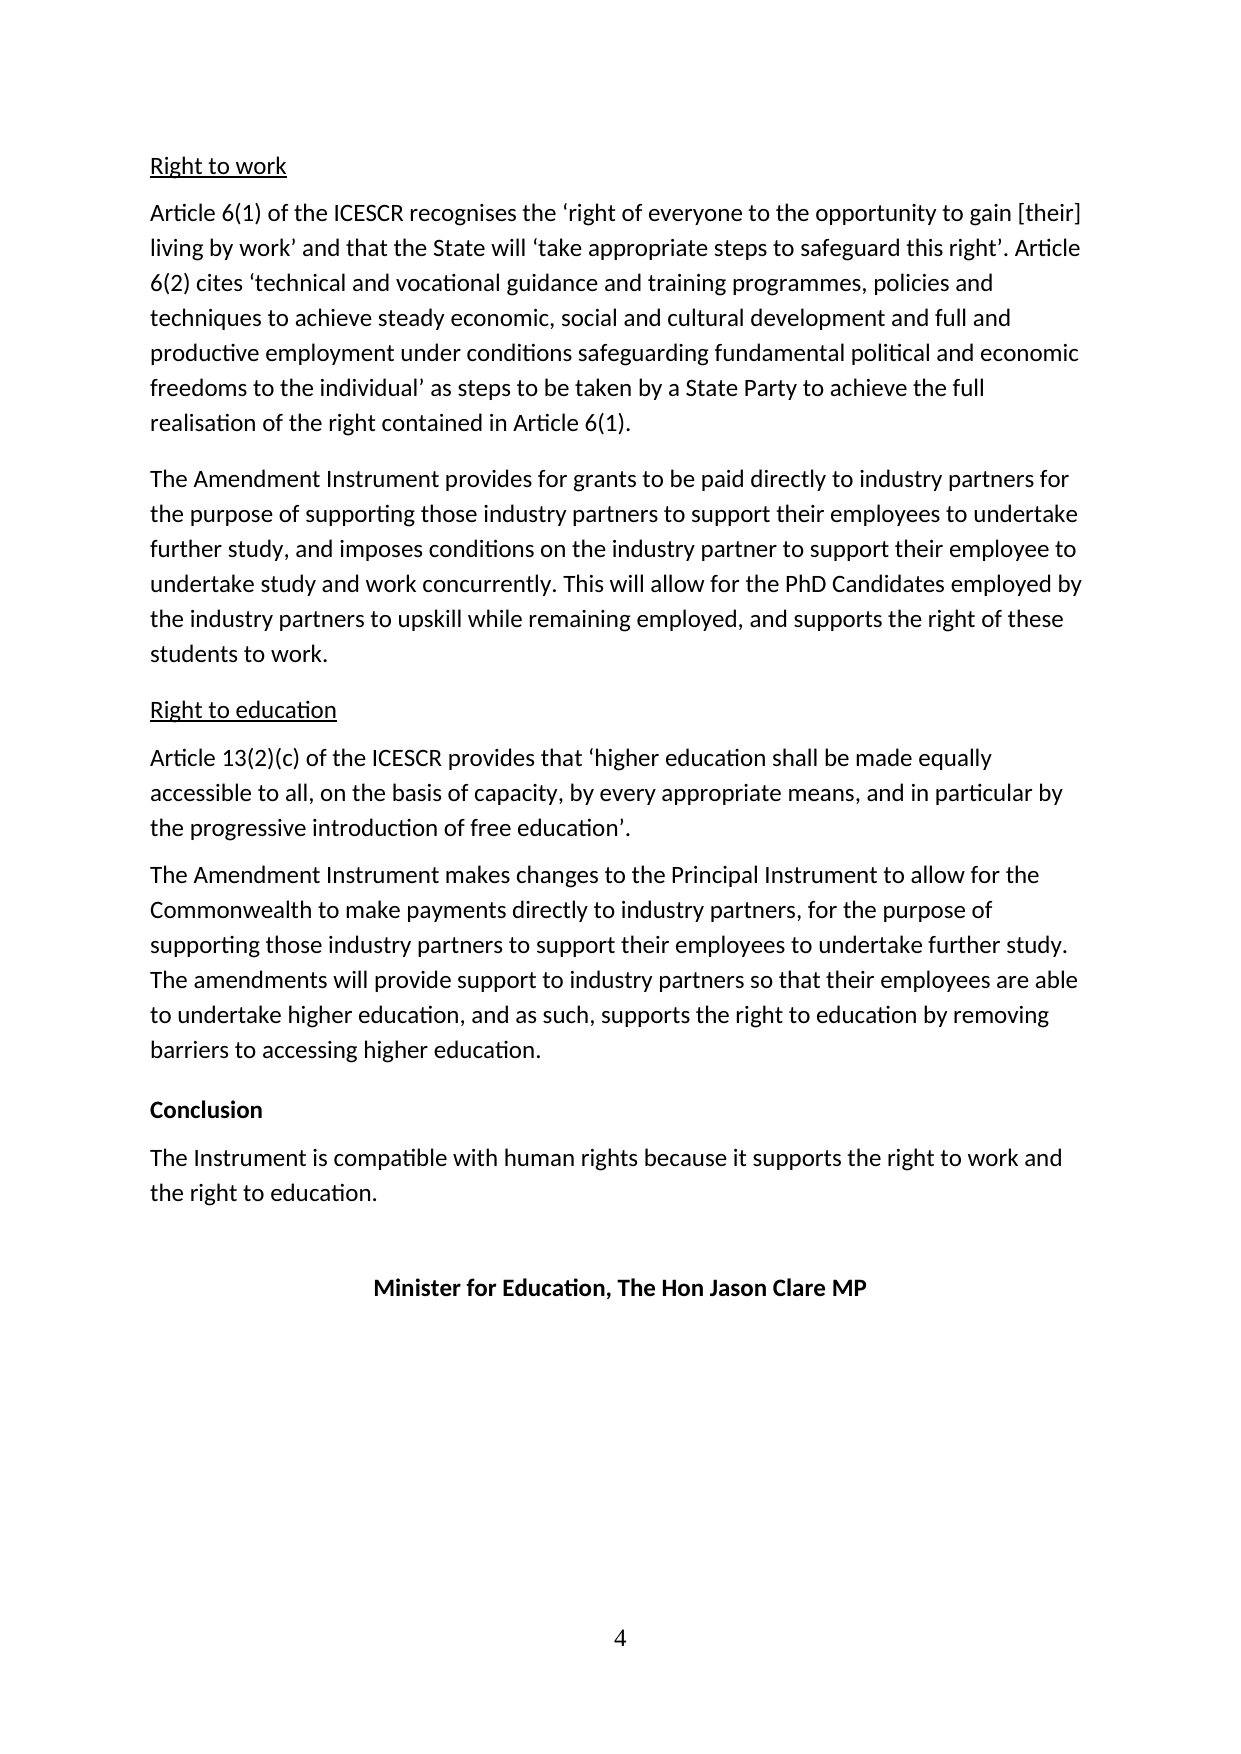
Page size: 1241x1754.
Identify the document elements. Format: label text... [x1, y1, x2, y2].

text Article 13(2)(c) of the ICESCR provides that ‘higher education shall be made equally accessible to all, on the basis of capacity, by every appropriate means, and in particular by the progressive introduction of free education’. [150, 742, 1090, 842]
subtitle Right to work [150, 150, 1090, 181]
text Article 6(1) of the ICESCR recognises the ‘right of everyone to the opportunity to gain [their] living by work’ and that the State will ‘take appropriate steps to safeguard this right’. Article 6(2) cites ‘technical and vocational guidance and training programmes, policies and techniques to achieve steady economic, social and cultural development and full and productive employment under conditions safeguarding fundamental political and economic freedoms to the individual’ as steps to be taken by a State Party to achieve the full realisation of the right contained in Article 6(1). [150, 197, 1090, 438]
text The Amendment Instrument provides for grants to be paid directly to industry partners for the purpose of supporting those industry partners to support their employees to undertake further study, and imposes conditions on the industry partner to support their employee to undertake study and work concurrently. This will allow for the PhD Candidates employed by the industry partners to upskill while remaining employed, and supports the right of these students to work. [150, 463, 1090, 669]
text The Instrument is compatible with human rights because it supports the right to work and the right to education. [150, 1142, 1090, 1207]
text Minister for Education, The Hon Jason Clare MP [150, 1272, 1090, 1302]
subtitle Right to education [150, 694, 1090, 725]
text The Amendment Instrument makes changes to the Principal Instrument to allow for the Commonwealth to make payments directly to industry partners, for the purpose of supporting those industry partners to support their employees to undertake further study. The amendments will provide support to industry partners so that their employees are able to undertake higher education, and as such, supports the right to education by removing barriers to accessing higher education. [150, 859, 1090, 1065]
subtitle Conclusion [150, 1094, 1090, 1125]
